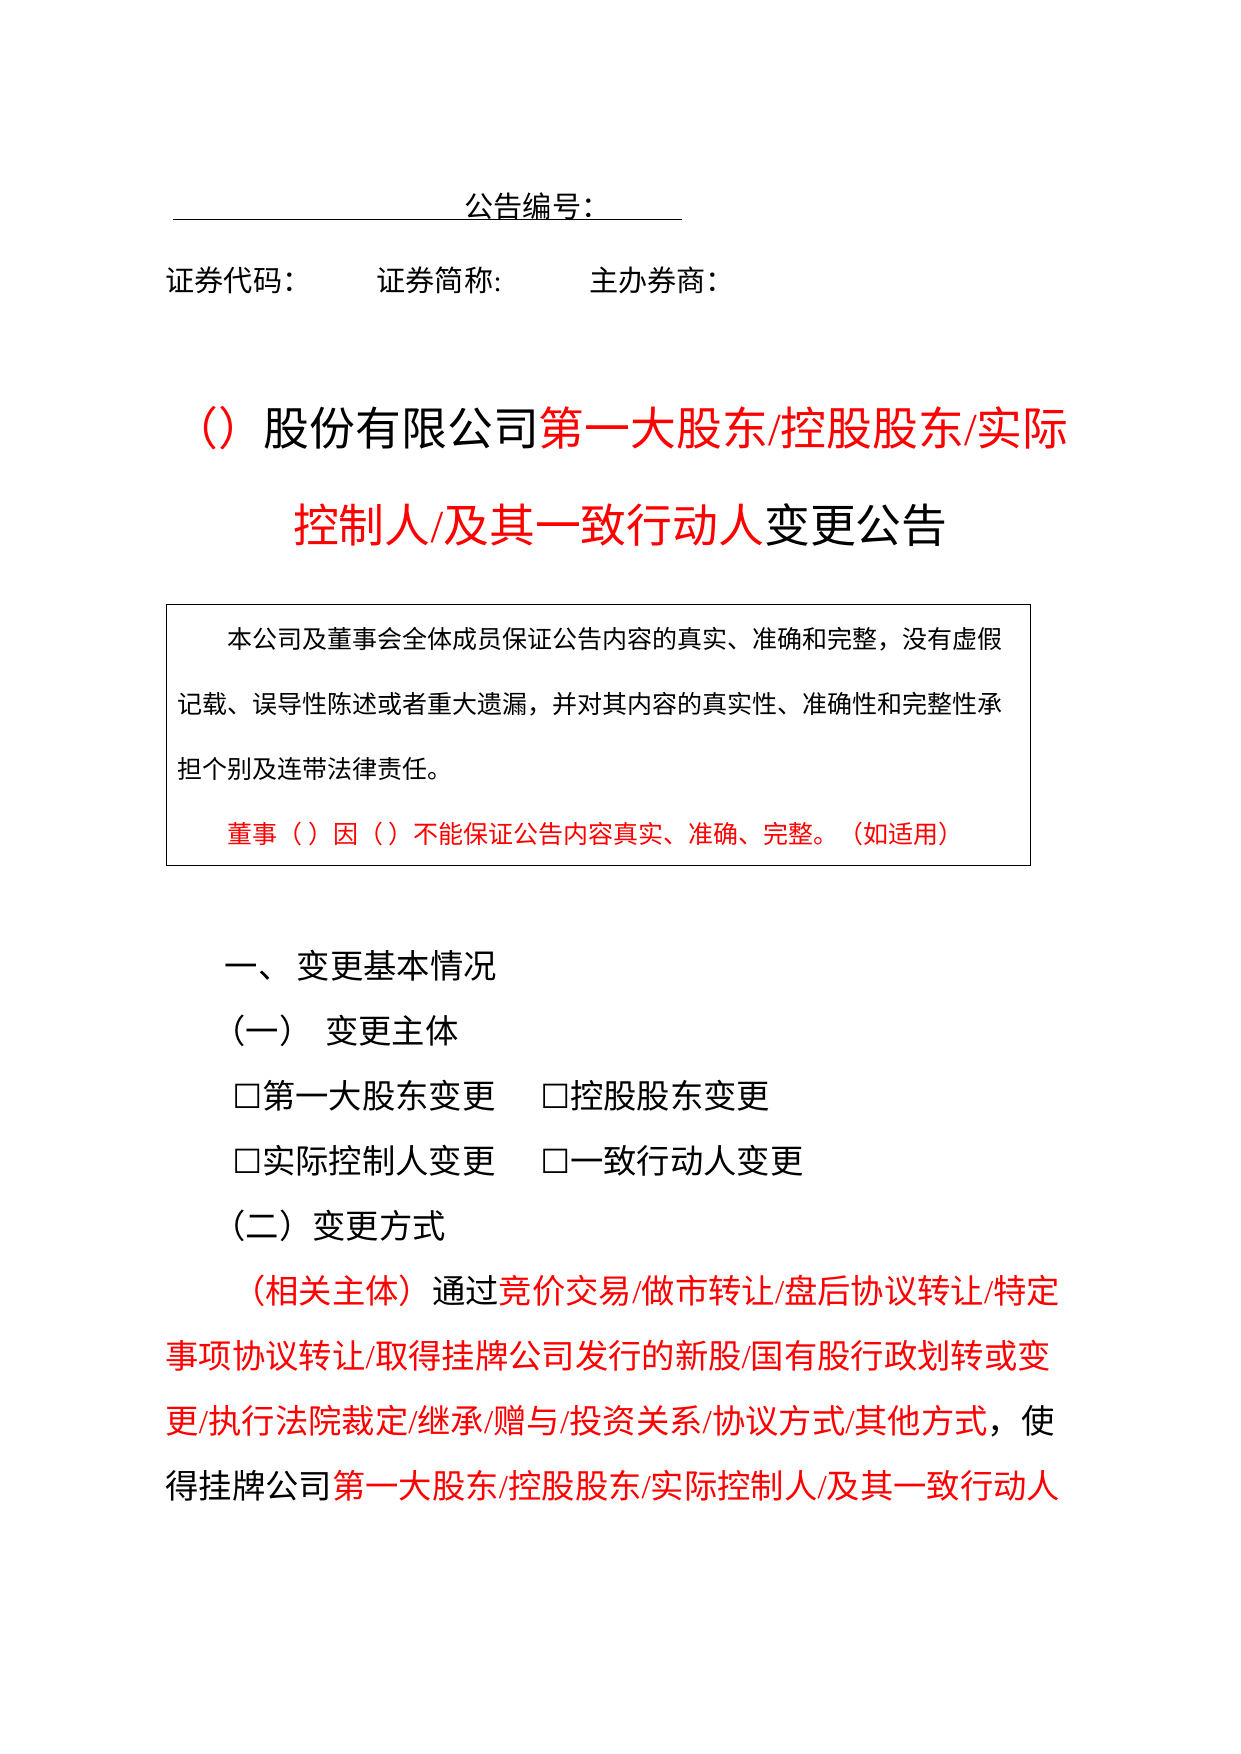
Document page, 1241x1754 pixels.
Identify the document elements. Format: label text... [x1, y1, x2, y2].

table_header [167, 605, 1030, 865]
text 证券代码： 证券简称: 主办券商： [165, 247, 1075, 312]
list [165, 1256, 1075, 1516]
list 变更主体 [212, 996, 1075, 1061]
text 实际控制人变更 一致行动人变更 [165, 1126, 1075, 1191]
text （）股份有限公司第一大股东/控股股东/实际控制人/及其一致行动人变更公告 [165, 377, 1075, 572]
list 变更基本情况 [165, 931, 1075, 996]
text 公告编号： [165, 183, 1075, 225]
list （二）变更方式 [212, 1191, 1075, 1256]
text 第一大股东变更 控股股东变更 [165, 1061, 1075, 1126]
